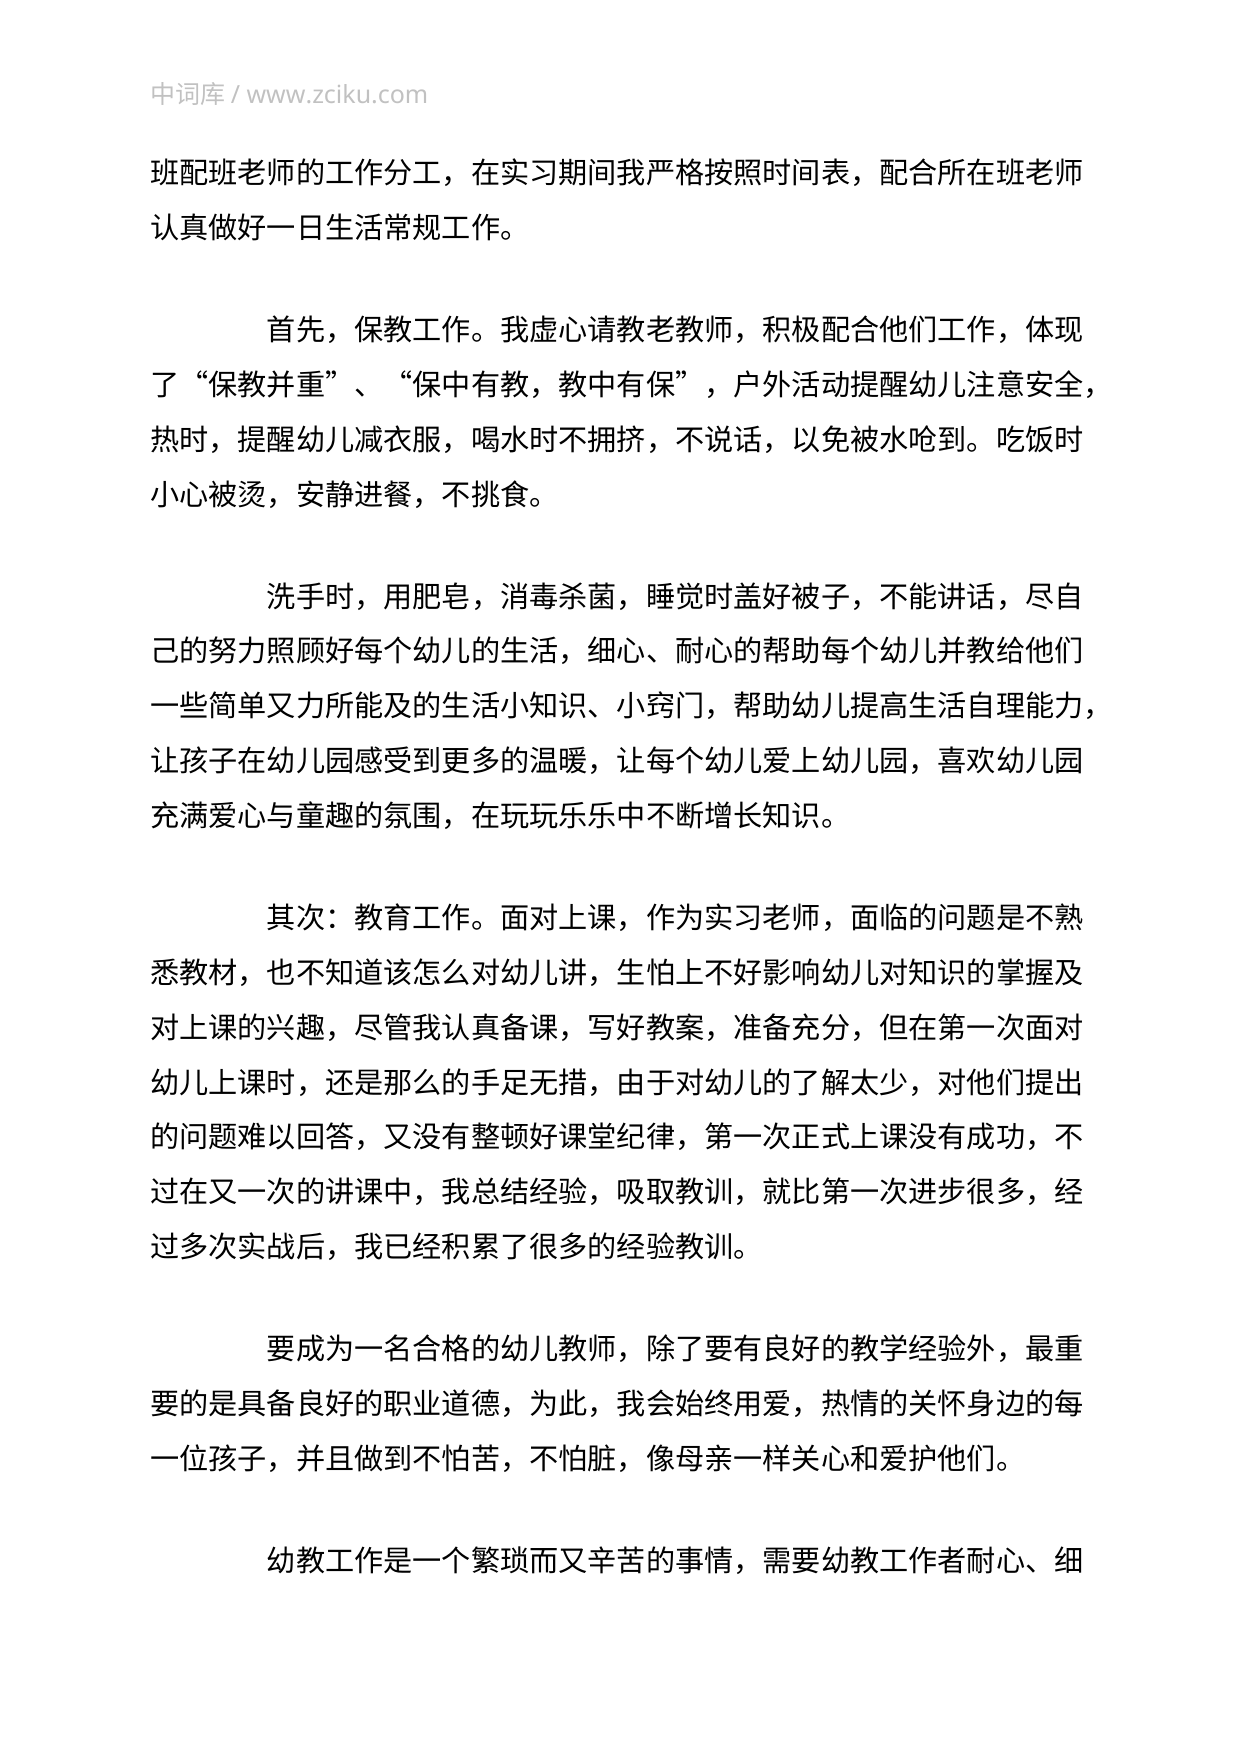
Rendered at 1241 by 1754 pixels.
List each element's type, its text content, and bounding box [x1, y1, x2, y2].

text 洗手时，用肥皂，消毒杀菌，睡觉时盖好被子，不能讲话，尽自己的努力照顾好每个幼儿的生活，细心、耐心的帮助每个幼儿并教给他们一些简单又力所能及的生活小知识、小窍门，帮助幼儿提高生活自理能力，让孩子在幼儿园感受到更多的温暖，让每个幼儿爱上幼儿园，喜欢幼儿园充满爱心与童趣的氛围，在玩玩乐乐中不断增长知识。 [150, 573, 1090, 835]
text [150, 150, 1090, 247]
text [150, 1537, 1090, 1579]
text 其次：教育工作。面对上课，作为实习老师，面临的问题是不熟悉教材，也不知道该怎么对幼儿讲，生怕上不好影响幼儿对知识的掌握及对上课的兴趣，尽管我认真备课，写好教案，准备充分，但在第一次面对幼儿上课时，还是那么的手足无措，由于对幼儿的了解太少，对他们提出的问题难以回答，又没有整顿好课堂纪律，第一次正式上课没有成功，不过在又一次的讲课中，我总结经验，吸取教训，就比第一次进步很多，经过多次实战后，我已经积累了很多的经验教训。 [150, 894, 1090, 1266]
text 首先，保教工作。我虚心请教老教师，积极配合他们工作，体现了“保教并重”、“保中有教，教中有保”，户外活动提醒幼儿注意安全，热时，提醒幼儿减衣服，喝水时不拥挤，不说话，以免被水呛到。吃饭时小心被烫，安静进餐，不挑食。 [150, 307, 1090, 514]
text 要成为一名合格的幼儿教师，除了要有良好的教学经验外，最重要的是具备良好的职业道德，为此，我会始终用爱，热情的关怀身边的每一位孩子，并且做到不怕苦，不怕脏，像母亲一样关心和爱护他们。 [150, 1326, 1090, 1478]
